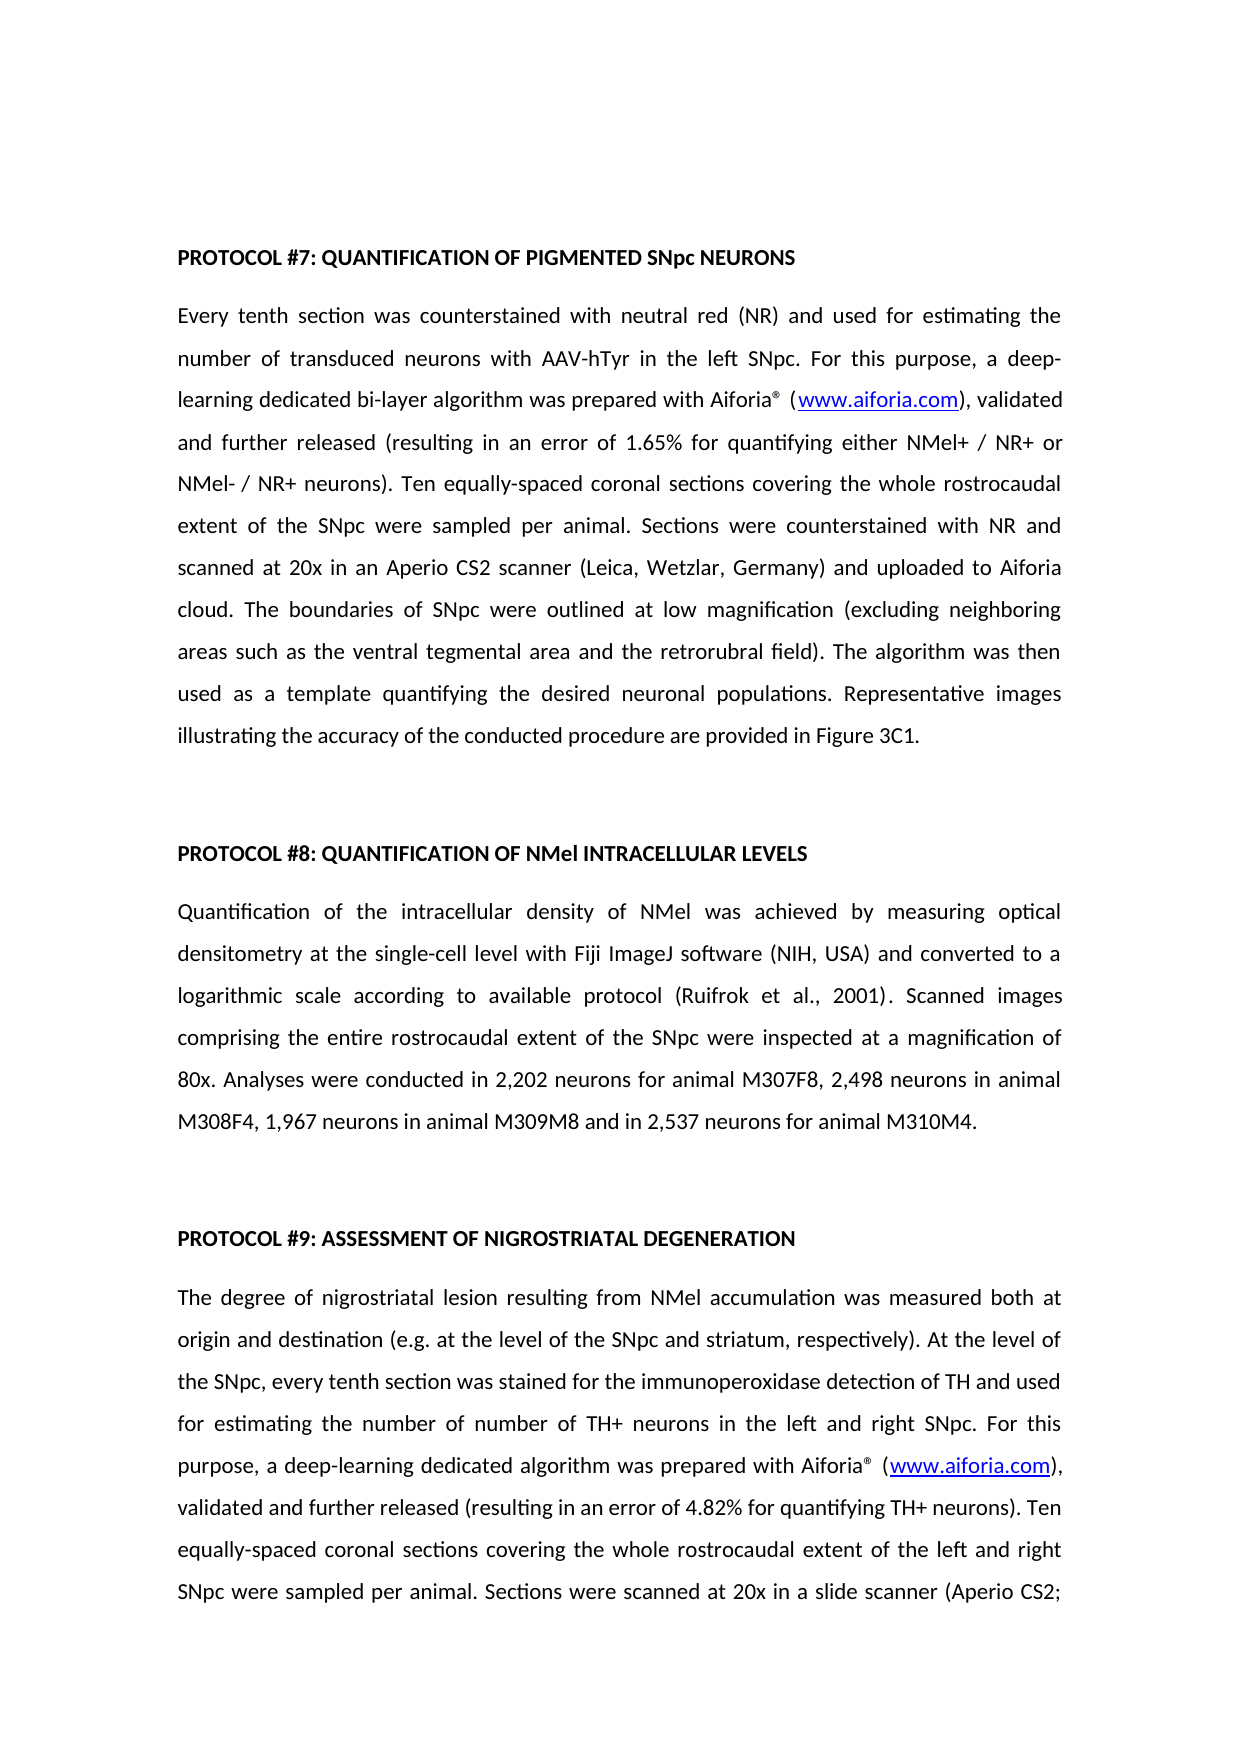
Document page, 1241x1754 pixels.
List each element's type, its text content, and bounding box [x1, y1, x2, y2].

text PROTOCOL #7: QUANTIFICATION OF PIGMENTED SNpc NEURONS [177, 243, 1063, 271]
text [177, 1283, 1063, 1605]
text Every tenth section was counterstained with neutral red (NR) and used for estimating the number of transduced neurons with AAV-hTyr in the left SNpc. For this purpose, a deep-learning dedicated bi-layer algorithm was prepared with Aiforia® (www.aiforia.com), validated and further released (resulting in an error of 1.65% for quantifying either NMel+ / NR+ or NMel- / NR+ neurons). Ten equally-spaced coronal sections covering the whole rostrocaudal extent of the SNpc were sampled per animal. Sections were counterstained with NR and scanned at 20x in an Aperio CS2 scanner (Leica, Wetzlar, Germany) and uploaded to Aiforia cloud. The boundaries of SNpc were outlined at low magnification (excluding neighboring areas such as the ventral tegmental area and the retrorubral field). The algorithm was then used as a template quantifying the desired neuronal populations. Representative images illustrating the accuracy of the conducted procedure are provided in Figure 3C1. [177, 302, 1063, 749]
text Quantification of the intracellular density of NMel was achieved by measuring optical densitometry at the single-cell level with Fiji ImageJ software (NIH, USA) and converted to a logarithmic scale according to available protocol (Ruifrok et al., 2001). Scanned images comprising the entire rostrocaudal extent of the SNpc were inspected at a magnification of 80x. Analyses were conducted in 2,202 neurons for animal M307F8, 2,498 neurons in animal M308F4, 1,967 neurons in animal M309M8 and in 2,537 neurons for animal M310M4. [177, 897, 1063, 1135]
text PROTOCOL #9: ASSESSMENT OF NIGROSTRIATAL DEGENERATION [177, 1224, 1063, 1253]
text PROTOCOL #8: QUANTIFICATION OF NMel INTRACELLULAR LEVELS [177, 839, 1063, 867]
